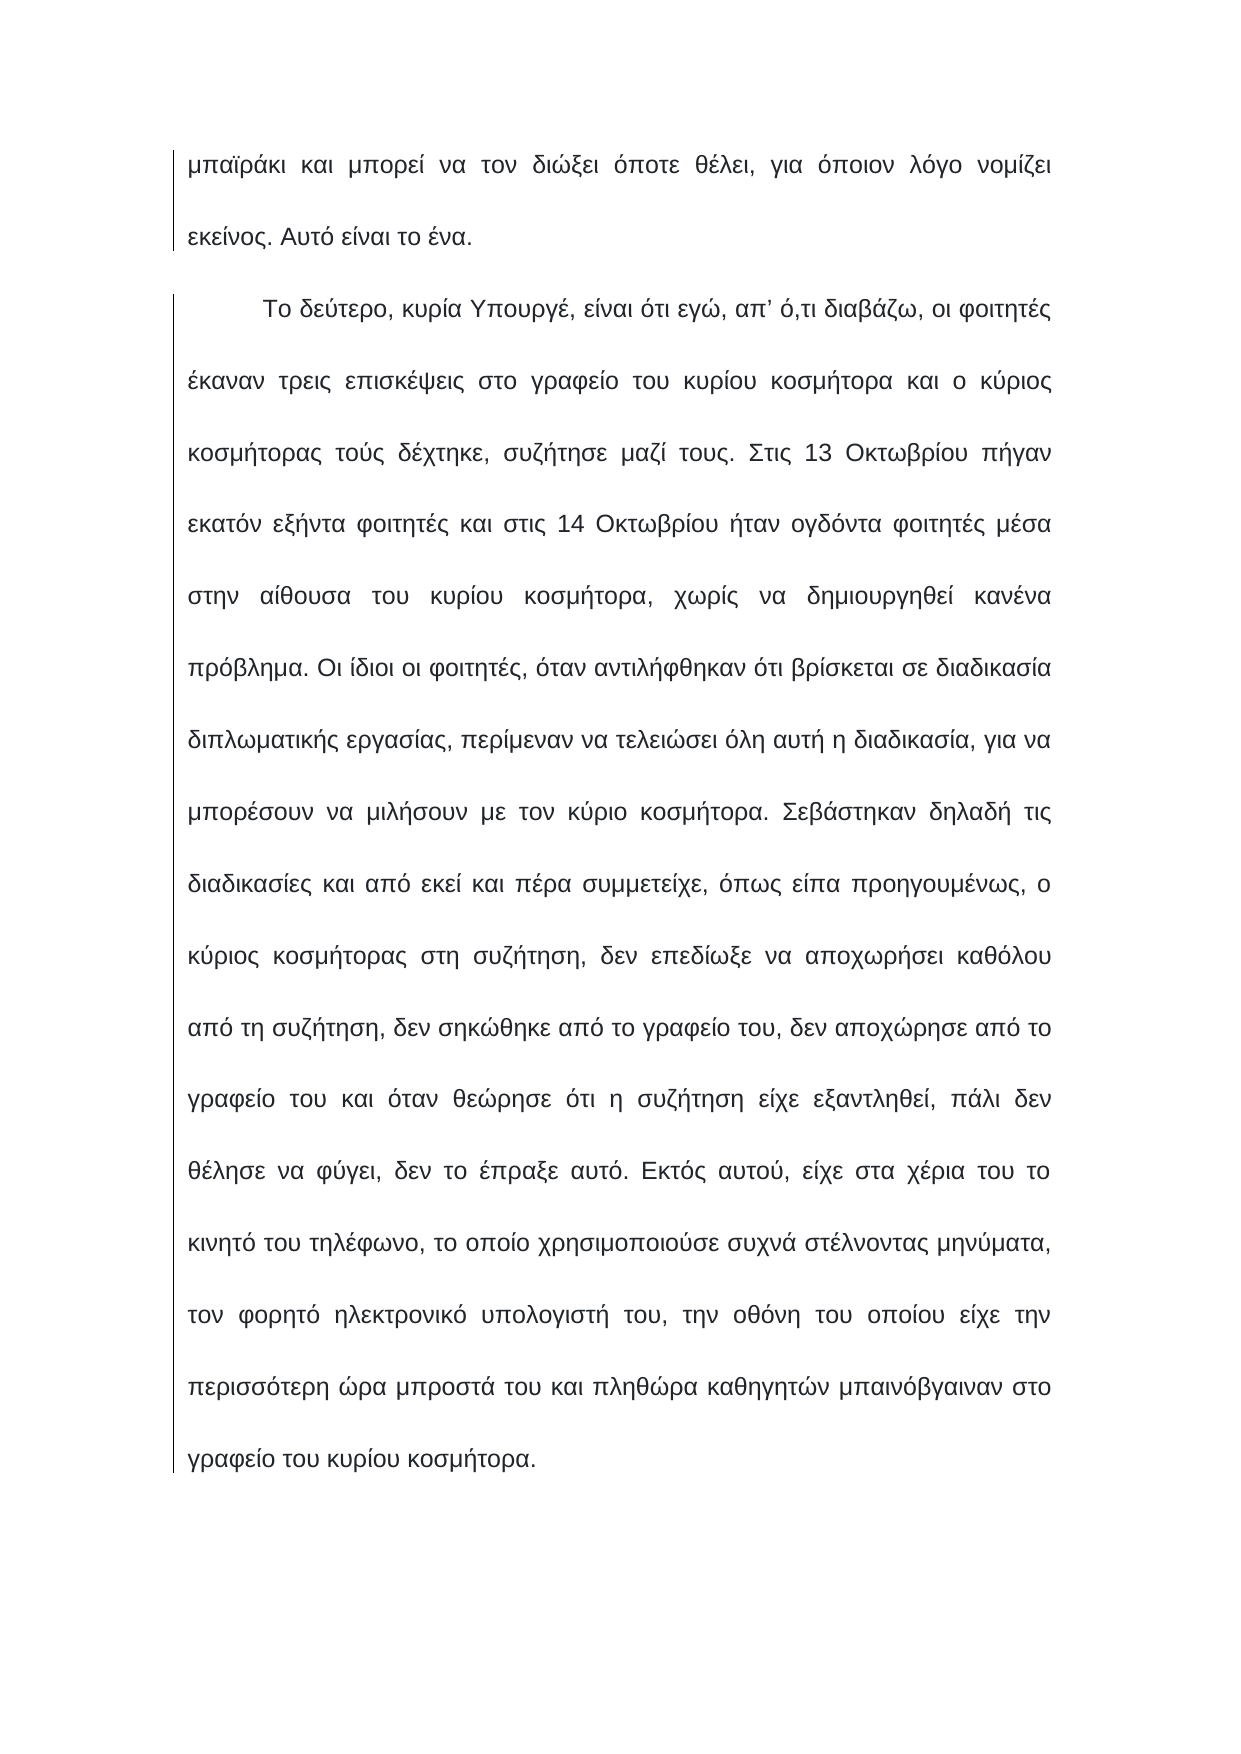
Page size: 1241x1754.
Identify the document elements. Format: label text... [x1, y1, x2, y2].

text Το δεύτερο, κυρία Υπουργέ, είναι ότι εγώ, απ’ ό,τι διαβάζω, οι φοιτητές έκαναν τρεις επισκέψεις στο γραφείο του κυρίου κοσμήτορα και ο κύριος κοσμήτορας τούς δέχτηκε, συζήτησε μαζί τους. Στις 13 Οκτωβρίου πήγαν εκατόν εξήντα φοιτητές και στις 14 Οκτωβρίου ήταν ογδόντα φοιτητές μέσα στην αίθουσα του κυρίου κοσμήτορα, χωρίς να δημιουργηθεί κανένα πρόβλημα. Οι ίδιοι οι φοιτητές, όταν αντιλήφθηκαν ότι βρίσκεται σε διαδικασία διπλωματικής εργασίας, περίμεναν να τελειώσει όλη αυτή η διαδικασία, για να μπορέσουν να μιλήσουν με τον κύριο κοσμήτορα. Σεβάστηκαν δηλαδή τις διαδικασίες και από εκεί και πέρα συμμετείχε, όπως είπα προηγουμένως, ο κύριος κοσμήτορας στη συζήτηση, δεν επεδίωξε να αποχωρήσει καθόλου από τη συζήτηση, δεν σηκώθηκε από το γραφείο του, δεν αποχώρησε από το γραφείο του και όταν θεώρησε ότι η συζήτηση είχε εξαντληθεί, πάλι δεν θέλησε να φύγει, δεν το έπραξε αυτό. Εκτός αυτού, είχε στα χέρια του το κινητό του τηλέφωνο, το οποίο χρησιμοποιούσε συχνά στέλνοντας μηνύματα, τον φορητό ηλεκτρονικό υπολογιστή του, την οθόνη του οποίου είχε την περισσότερη ώρα μπροστά του και πληθώρα καθηγητών μπαινόβγαιναν στο γραφείο του κυρίου κοσμήτορα. [187, 294, 1053, 1472]
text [187, 150, 1053, 251]
